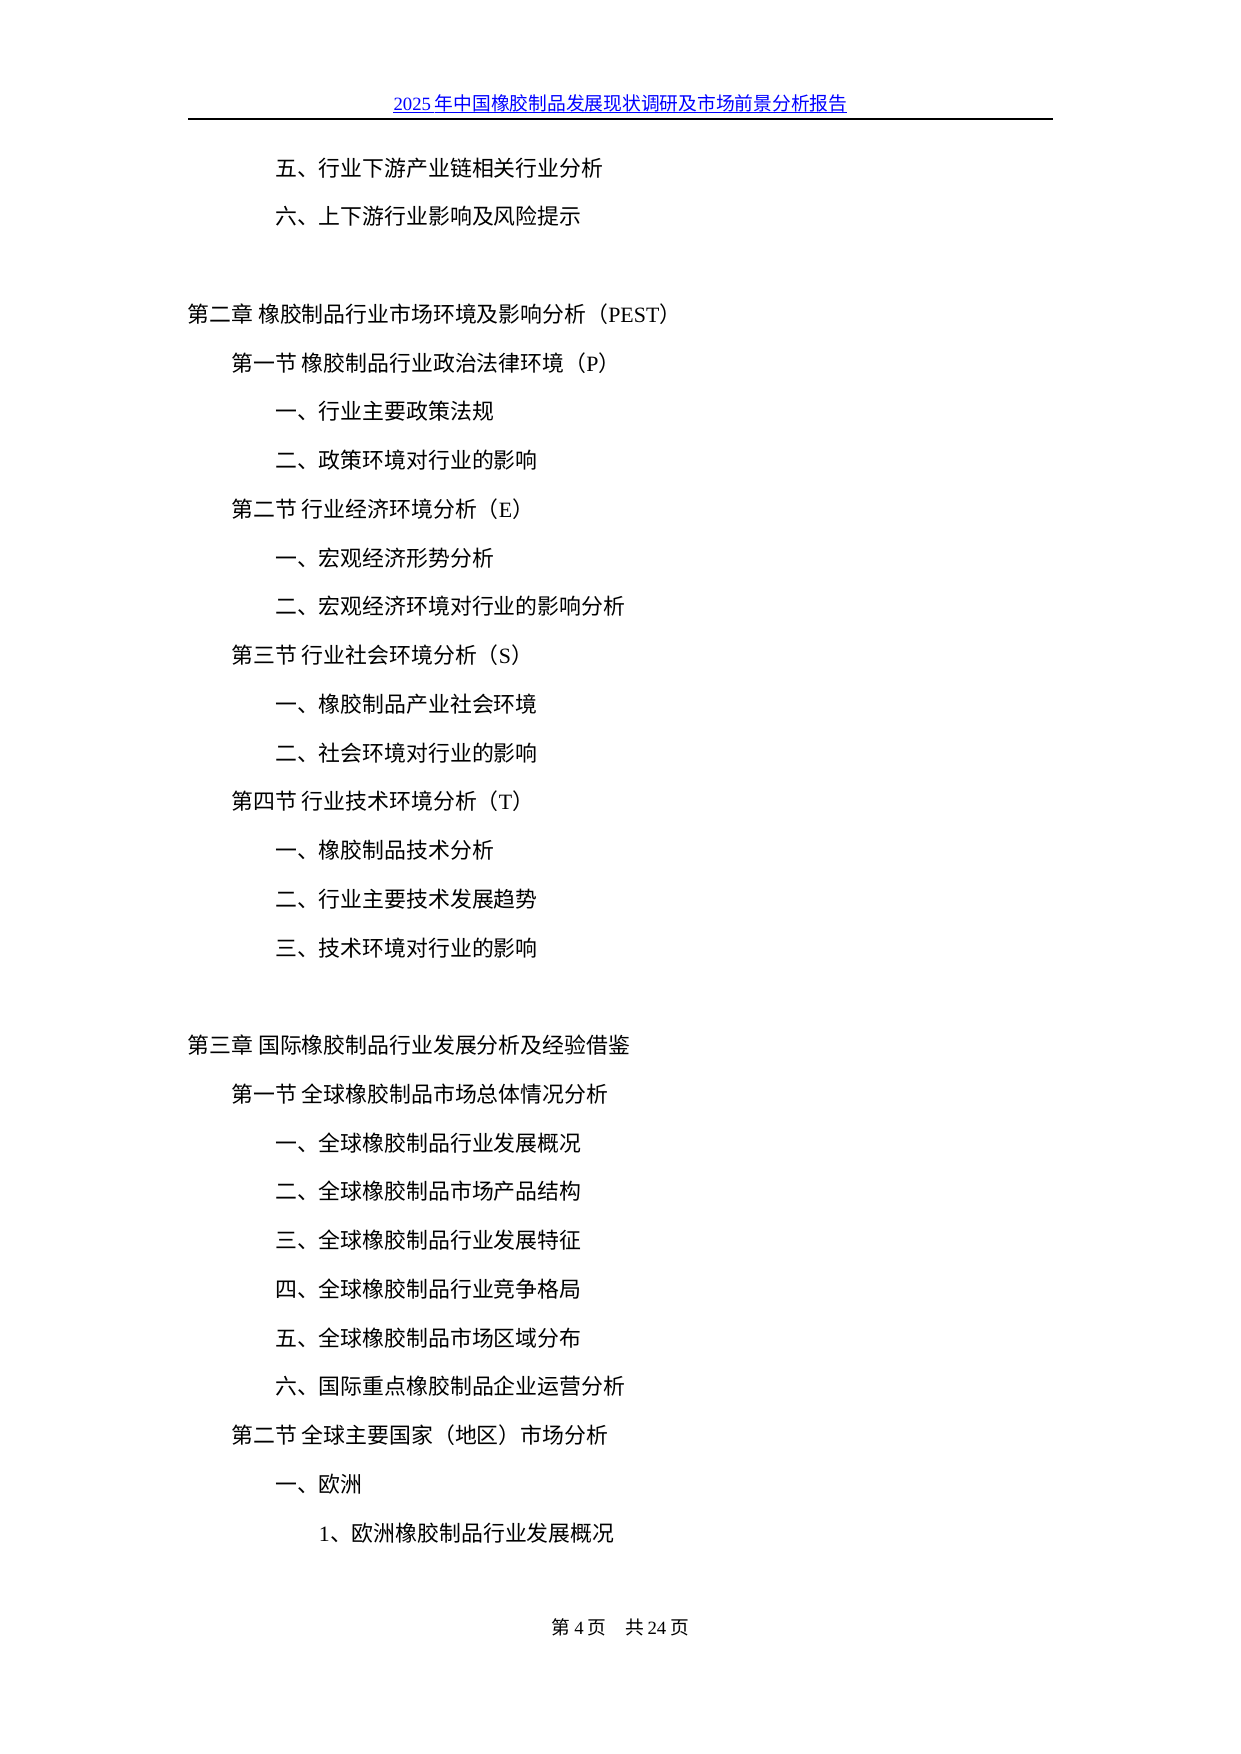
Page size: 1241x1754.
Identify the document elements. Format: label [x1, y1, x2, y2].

text [187, 150, 1053, 1548]
